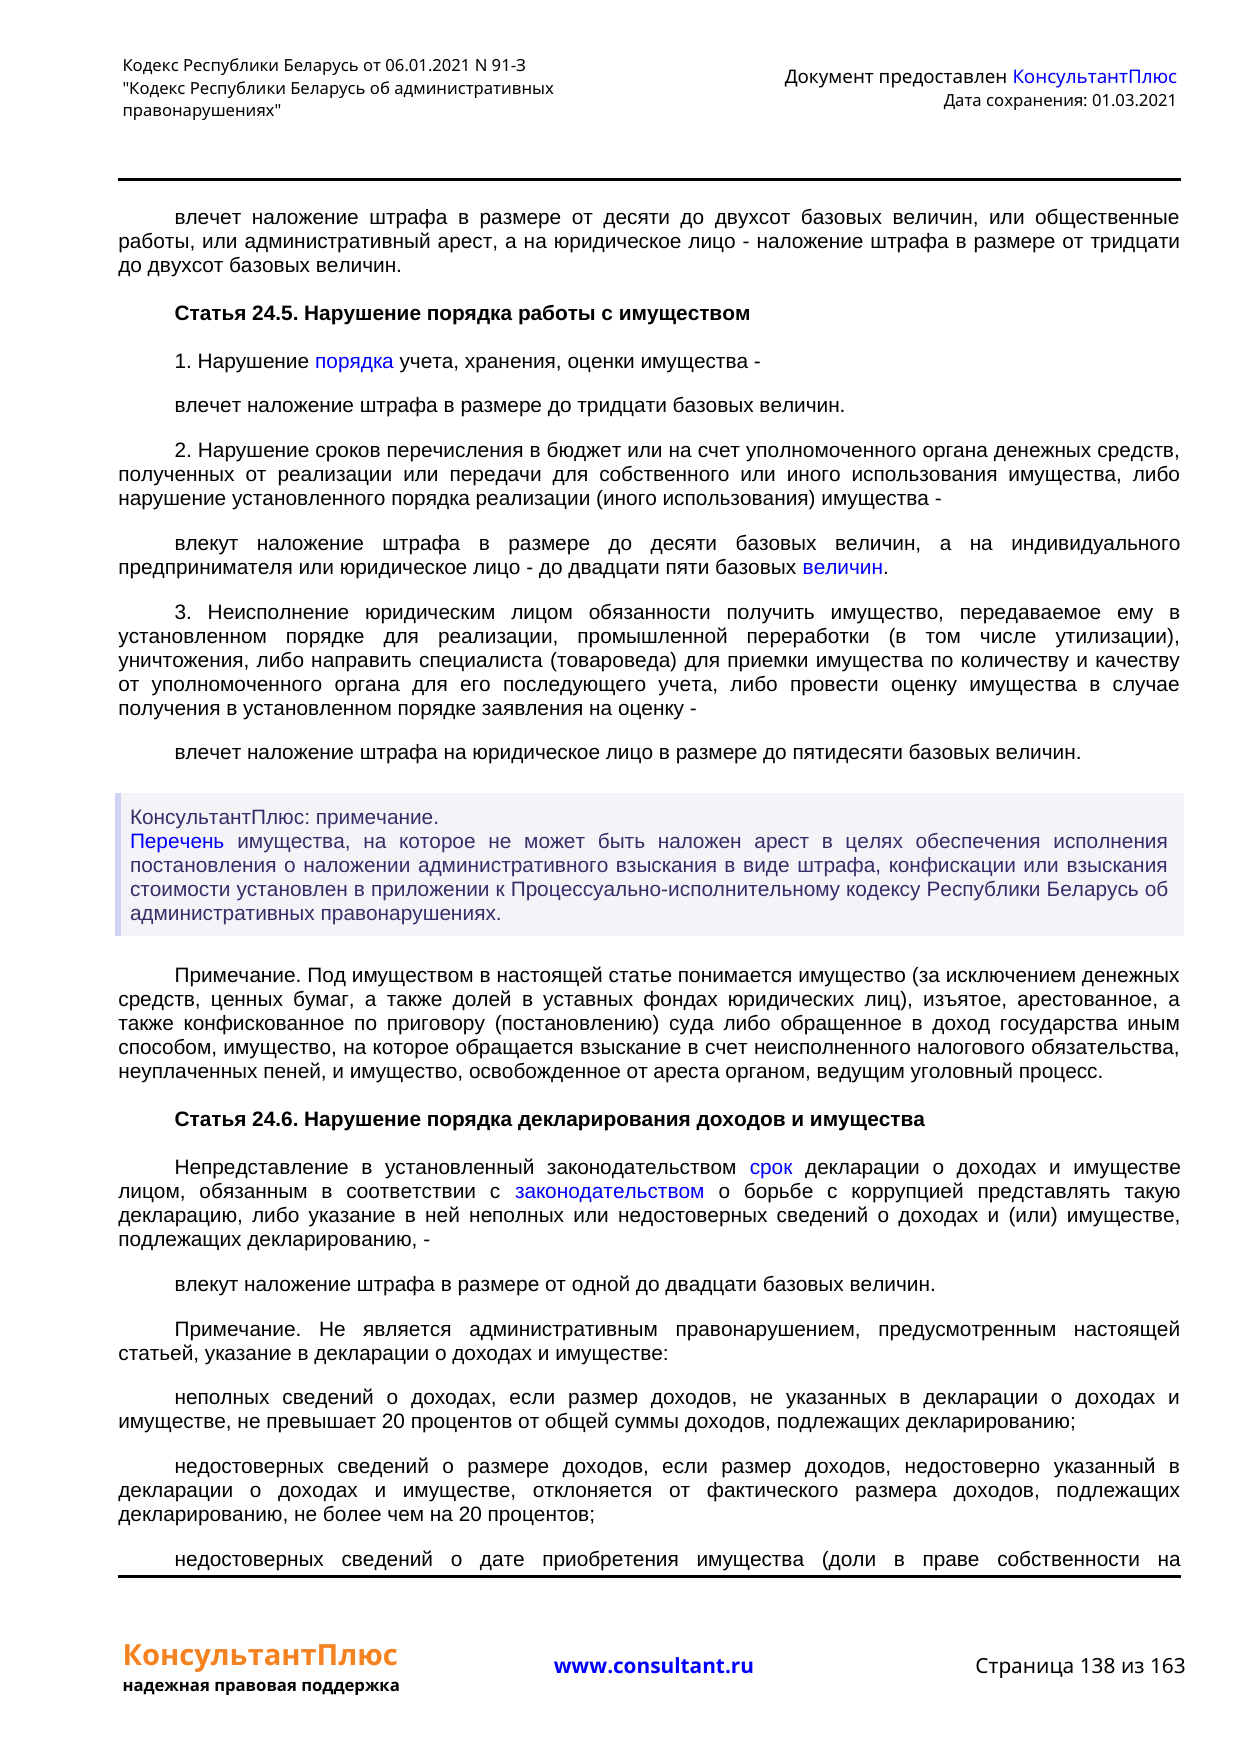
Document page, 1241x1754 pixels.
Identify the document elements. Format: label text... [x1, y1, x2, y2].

text влекут наложение штрафа в размере до десяти базовых величин, а на индивидуального предпринимателя или юридическое лицо - до двадцати пяти базовых величин. [118, 531, 1181, 579]
text влечет наложение штрафа на юридическое лицо в размере до пятидесяти базовых величин. [118, 740, 1181, 764]
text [118, 1547, 1181, 1571]
text влекут наложение штрафа в размере от одной до двадцати базовых величин. [118, 1272, 1181, 1296]
text Статья 24.6. Нарушение порядка декларирования доходов и имущества [118, 1107, 1181, 1131]
text 3. Неисполнение юридическим лицом обязанности получить имущество, передаваемое ему в установленном порядке для реализации, промышленной переработки (в том числе утилизации), уничтожения, либо направить специалиста (товароведа) для приемки имущества по количеству и качеству от уполномоченного органа для его последующего учета, либо провести оценку имущества в случае получения в установленном порядке заявления на оценку - [118, 599, 1181, 719]
text недостоверных сведений о размере доходов, если размер доходов, недостоверно указанный в декларации о доходах и имуществе, отклоняется от фактического размера доходов, подлежащих декларированию, не более чем на 20 процентов; [118, 1454, 1181, 1526]
text влечет наложение штрафа в размере от десяти до двухсот базовых величин, или общественные работы, или административный арест, а на юридическое лицо - наложение штрафа в размере от тридцати до двухсот базовых величин. [118, 205, 1181, 277]
text влечет наложение штрафа в размере до тридцати базовых величин. [118, 393, 1181, 417]
text Примечание. Не является административным правонарушением, предусмотренным настоящей статьей, указание в декларации о доходах и имуществе: [118, 1316, 1181, 1364]
text Примечание. Под имуществом в настоящей статье понимается имущество (за исключением денежных средств, ценных бумаг, а также долей в уставных фондах юридических лиц), изъятое, арестованное, а также конфискованное по приговору (постановлению) суда либо обращенное в доход государства иным способом, имущество, на которое обращается взыскание в счет неисполненного налогового обязательства, неуплаченных пеней, и имущество, освобожденное от ареста органом, ведущим уголовный процесс. [118, 963, 1181, 1083]
text неполных сведений о доходах, если размер доходов, не указанных в декларации о доходах и имуществе, не превышает 20 процентов от общей суммы доходов, подлежащих декларированию; [118, 1385, 1181, 1433]
text Статья 24.5. Нарушение порядка работы с имуществом [118, 301, 1181, 324]
text 2. Нарушение сроков перечисления в бюджет или на счет уполномоченного органа денежных средств, полученных от реализации или передачи для собственного или иного использования имущества, либо нарушение установленного порядка реализации (иного использования) имущества - [118, 438, 1181, 510]
text 1. Нарушение порядка учета, хранения, оценки имущества - [118, 348, 1181, 372]
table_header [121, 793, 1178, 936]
text Непредставление в установленный законодательством срок декларации о доходах и имуществе лицом, обязанным в соответствии с законодательством о борьбе с коррупцией представлять такую декларацию, либо указание в ней неполных или недостоверных сведений о доходах и (или) имуществе, подлежащих декларированию, - [118, 1155, 1181, 1251]
